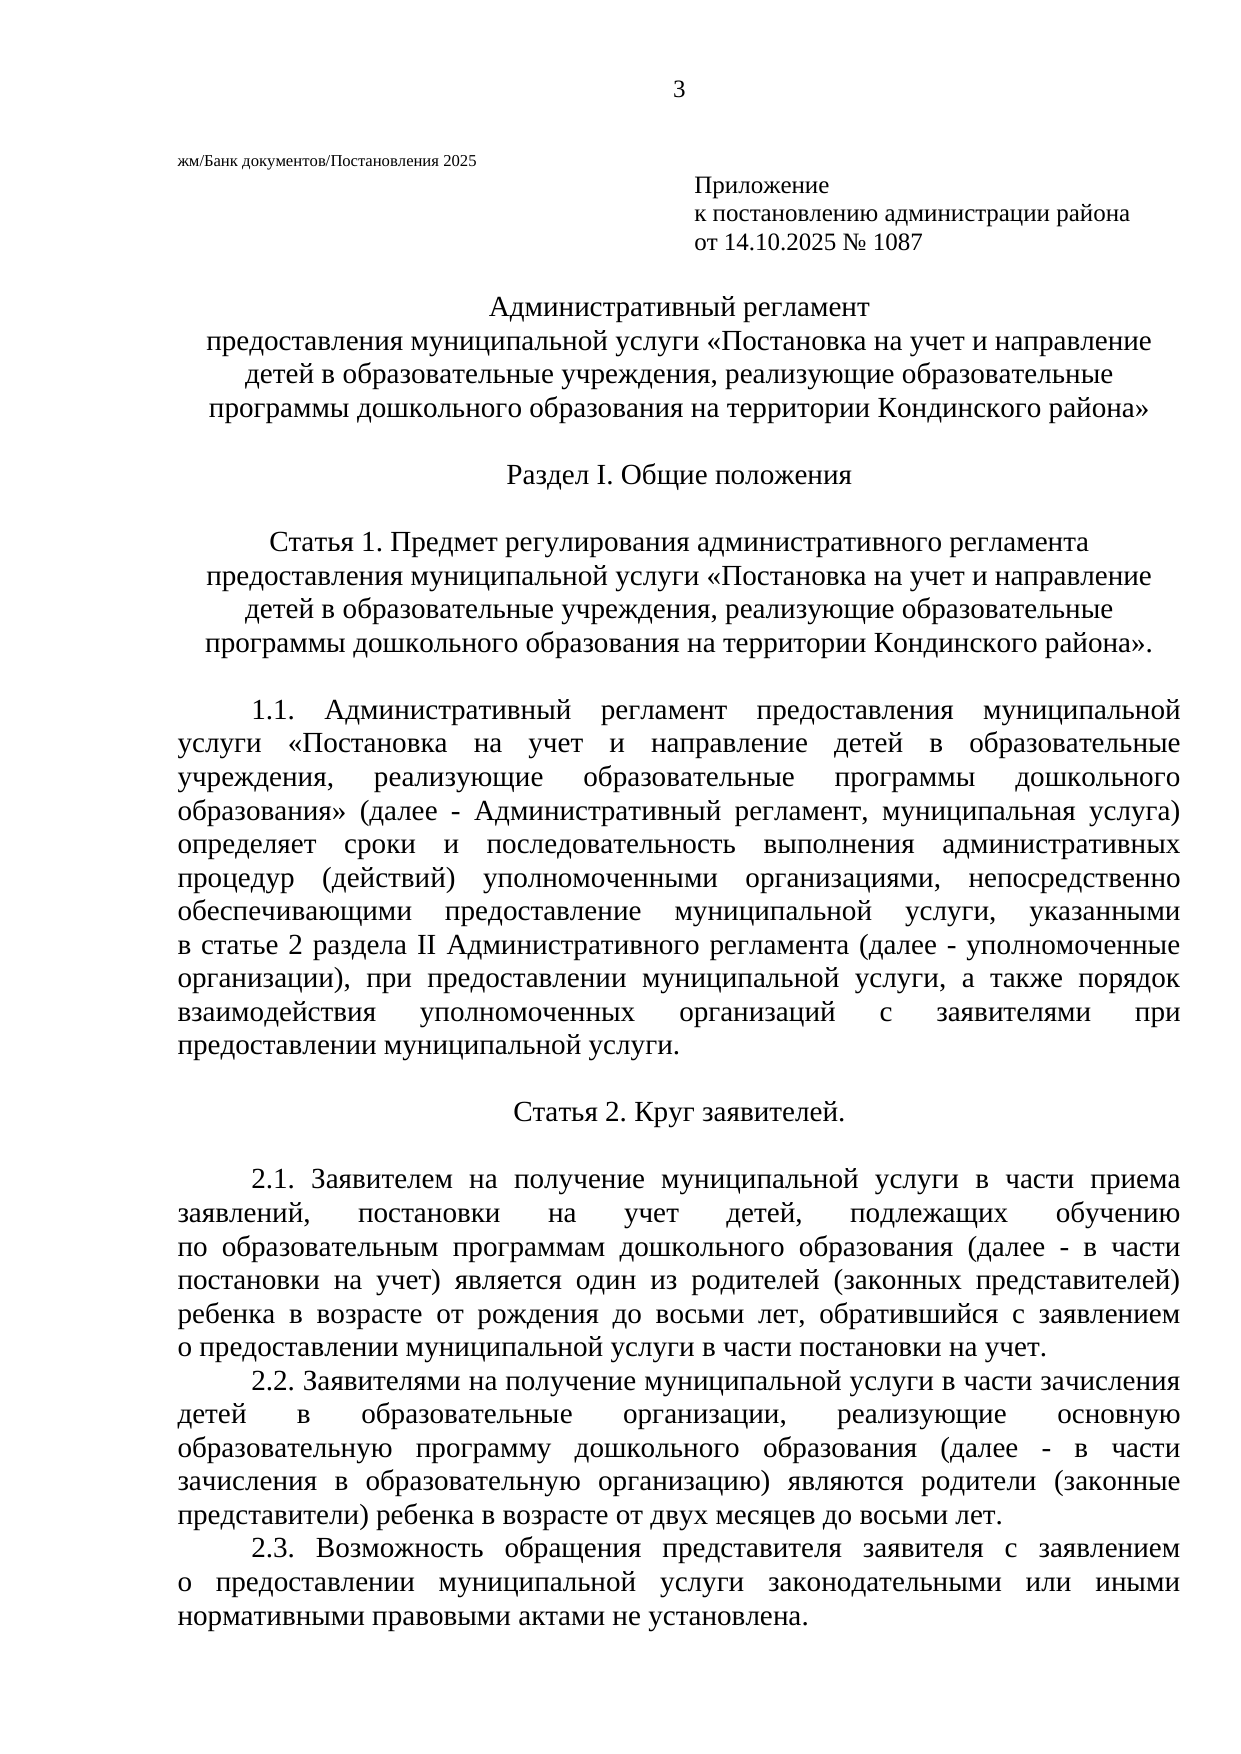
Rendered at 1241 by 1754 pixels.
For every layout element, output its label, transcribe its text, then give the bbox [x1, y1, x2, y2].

text 2.2. Заявителями на получение муниципальной услуги в части зачисления детей в образовательные организации, реализующие основную образовательную программу дошкольного образования (далее - в части зачисления в образовательную организацию) являются родители (законные представители) ребенка в возрасте от двух месяцев до восьми лет. [177, 1363, 1181, 1531]
text Приложение [694, 170, 1181, 198]
text Административный регламент предоставления муниципальной услуги «Постановка на учет и направление детей в образовательные учреждения, реализующие образовательные программы дошкольного образования на территории Кондинского района» [177, 289, 1181, 424]
text 2.1. Заявителем на получение муниципальной услуги в части приема заявлений, постановки на учет детей, подлежащих обучению по образовательным программам дошкольного образования (далее - в части постановки на учет) является один из родителей (законных представителей) ребенка в возрасте от рождения до восьми лет, обратившийся с заявлением о предоставлении муниципальной услуги в части постановки на учет. [177, 1162, 1181, 1363]
text от 14.10.2025 № 1087 [694, 227, 1181, 256]
text Статья 2. Круг заявителей. [177, 1094, 1181, 1128]
text 2.3. Возможность обращения представителя заявителя с заявлением о предоставлении муниципальной услуги законодательными или иными нормативными правовыми актами не установлена. [177, 1531, 1181, 1631]
text Статья 1. Предмет регулирования административного регламента предоставления муниципальной услуги «Постановка на учет и направление детей в образовательные учреждения, реализующие образовательные программы дошкольного образования на территории Кондинского района». [177, 524, 1181, 658]
text к постановлению администрации района [694, 198, 1181, 227]
text жм/Банк документов/Постановления 2025 [177, 151, 1181, 170]
text Раздел I. Общие положения [177, 457, 1181, 491]
text 1.1. Административный регламент предоставления муниципальной услуги «Постановка на учет и направление детей в образовательные учреждения, реализующие образовательные программы дошкольного образования» (далее - Административный регламент, муниципальная услуга) определяет сроки и последовательность выполнения административных процедур (действий) уполномоченными организациями, непосредственно обеспечивающими предоставление муниципальной услуги, указанными в статье 2 раздела II Административного регламента (далее - уполномоченные организации), при предоставлении муниципальной услуги, а также порядок взаимодействия уполномоченных организаций с заявителями при предоставлении муниципальной услуги. [177, 692, 1181, 1061]
